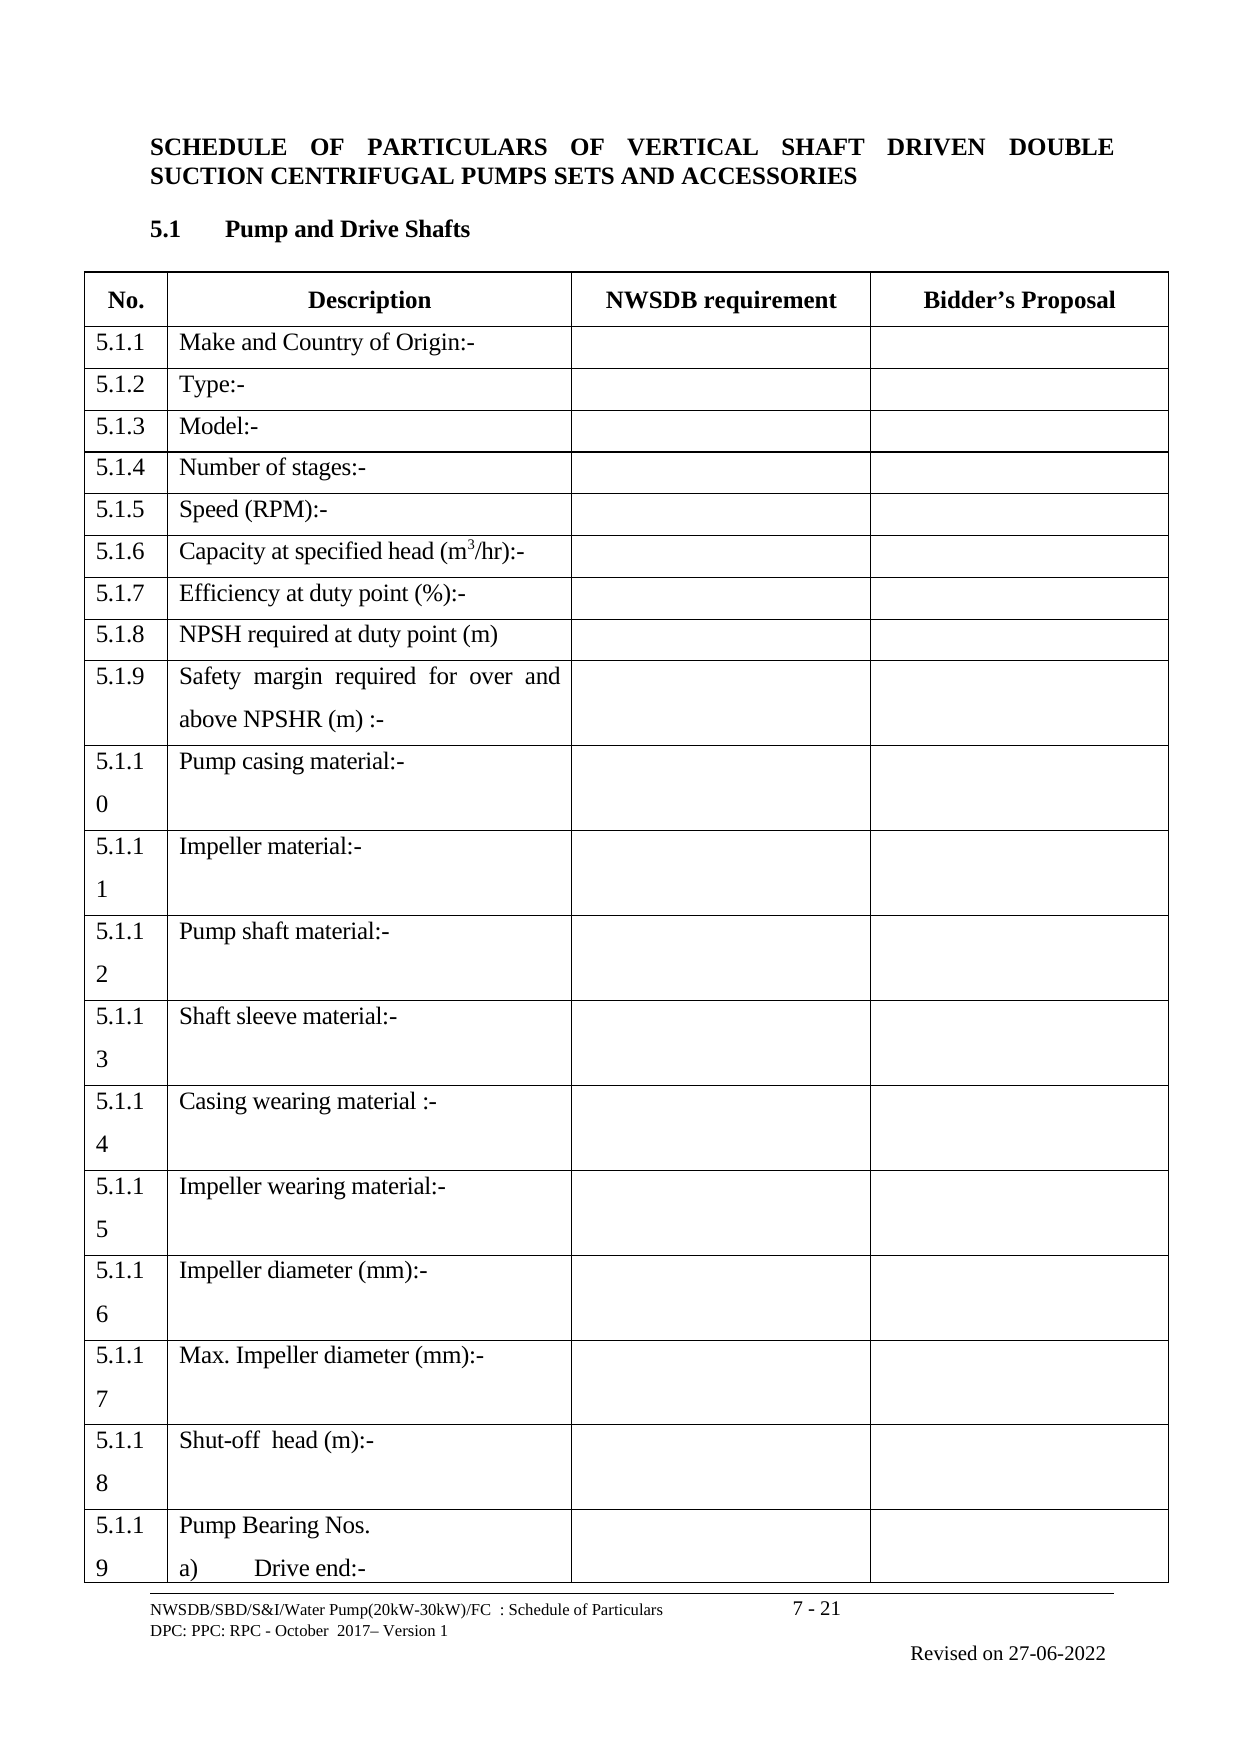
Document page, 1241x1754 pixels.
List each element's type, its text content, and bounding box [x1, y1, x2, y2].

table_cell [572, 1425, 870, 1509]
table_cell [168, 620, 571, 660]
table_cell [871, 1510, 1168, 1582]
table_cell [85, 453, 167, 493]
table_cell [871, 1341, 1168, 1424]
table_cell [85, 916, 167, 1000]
text 5.1 Pump and Drive Shafts [150, 214, 1114, 243]
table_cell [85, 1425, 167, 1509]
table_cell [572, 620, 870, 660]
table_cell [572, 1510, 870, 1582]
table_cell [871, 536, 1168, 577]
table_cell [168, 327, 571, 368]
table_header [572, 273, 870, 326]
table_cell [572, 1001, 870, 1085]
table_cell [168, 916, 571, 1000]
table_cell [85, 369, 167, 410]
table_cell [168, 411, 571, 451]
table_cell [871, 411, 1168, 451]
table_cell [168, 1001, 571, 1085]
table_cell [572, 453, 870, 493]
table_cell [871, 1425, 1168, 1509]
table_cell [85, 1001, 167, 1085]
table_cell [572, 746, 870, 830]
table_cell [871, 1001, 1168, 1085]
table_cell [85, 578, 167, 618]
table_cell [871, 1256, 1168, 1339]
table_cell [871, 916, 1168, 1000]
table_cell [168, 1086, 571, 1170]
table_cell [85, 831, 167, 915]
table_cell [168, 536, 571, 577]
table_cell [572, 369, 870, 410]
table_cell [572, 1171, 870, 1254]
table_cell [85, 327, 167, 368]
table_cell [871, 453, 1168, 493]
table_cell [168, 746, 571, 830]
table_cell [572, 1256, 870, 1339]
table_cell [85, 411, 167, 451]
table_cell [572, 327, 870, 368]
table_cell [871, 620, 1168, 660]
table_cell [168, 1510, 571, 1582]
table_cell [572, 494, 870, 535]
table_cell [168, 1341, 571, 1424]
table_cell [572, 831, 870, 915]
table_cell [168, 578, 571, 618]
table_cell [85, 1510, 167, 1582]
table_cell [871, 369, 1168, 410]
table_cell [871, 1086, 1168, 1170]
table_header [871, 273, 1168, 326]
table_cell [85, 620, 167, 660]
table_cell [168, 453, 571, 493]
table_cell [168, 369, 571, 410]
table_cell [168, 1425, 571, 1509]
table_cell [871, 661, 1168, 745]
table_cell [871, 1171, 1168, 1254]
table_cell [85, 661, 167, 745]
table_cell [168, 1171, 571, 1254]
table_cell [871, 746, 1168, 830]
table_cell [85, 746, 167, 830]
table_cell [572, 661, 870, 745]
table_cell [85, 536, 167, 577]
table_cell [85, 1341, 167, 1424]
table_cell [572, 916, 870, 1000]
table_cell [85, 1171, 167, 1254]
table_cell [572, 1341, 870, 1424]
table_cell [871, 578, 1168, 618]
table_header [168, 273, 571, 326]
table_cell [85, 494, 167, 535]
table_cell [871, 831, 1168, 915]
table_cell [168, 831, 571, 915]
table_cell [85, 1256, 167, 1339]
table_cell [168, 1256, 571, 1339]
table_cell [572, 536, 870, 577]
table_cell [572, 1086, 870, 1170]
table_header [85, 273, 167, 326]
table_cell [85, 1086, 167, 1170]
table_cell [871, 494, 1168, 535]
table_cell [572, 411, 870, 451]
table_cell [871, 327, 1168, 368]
text SCHEDULE OF PARTICULARS OF VERTICAL SHAFT DRIVEN DOUBLE SUCTION CENTRIFUGAL PUMPS SETS AND ACCESSORIES [150, 132, 1114, 190]
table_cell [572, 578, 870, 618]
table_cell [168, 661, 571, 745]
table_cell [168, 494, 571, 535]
